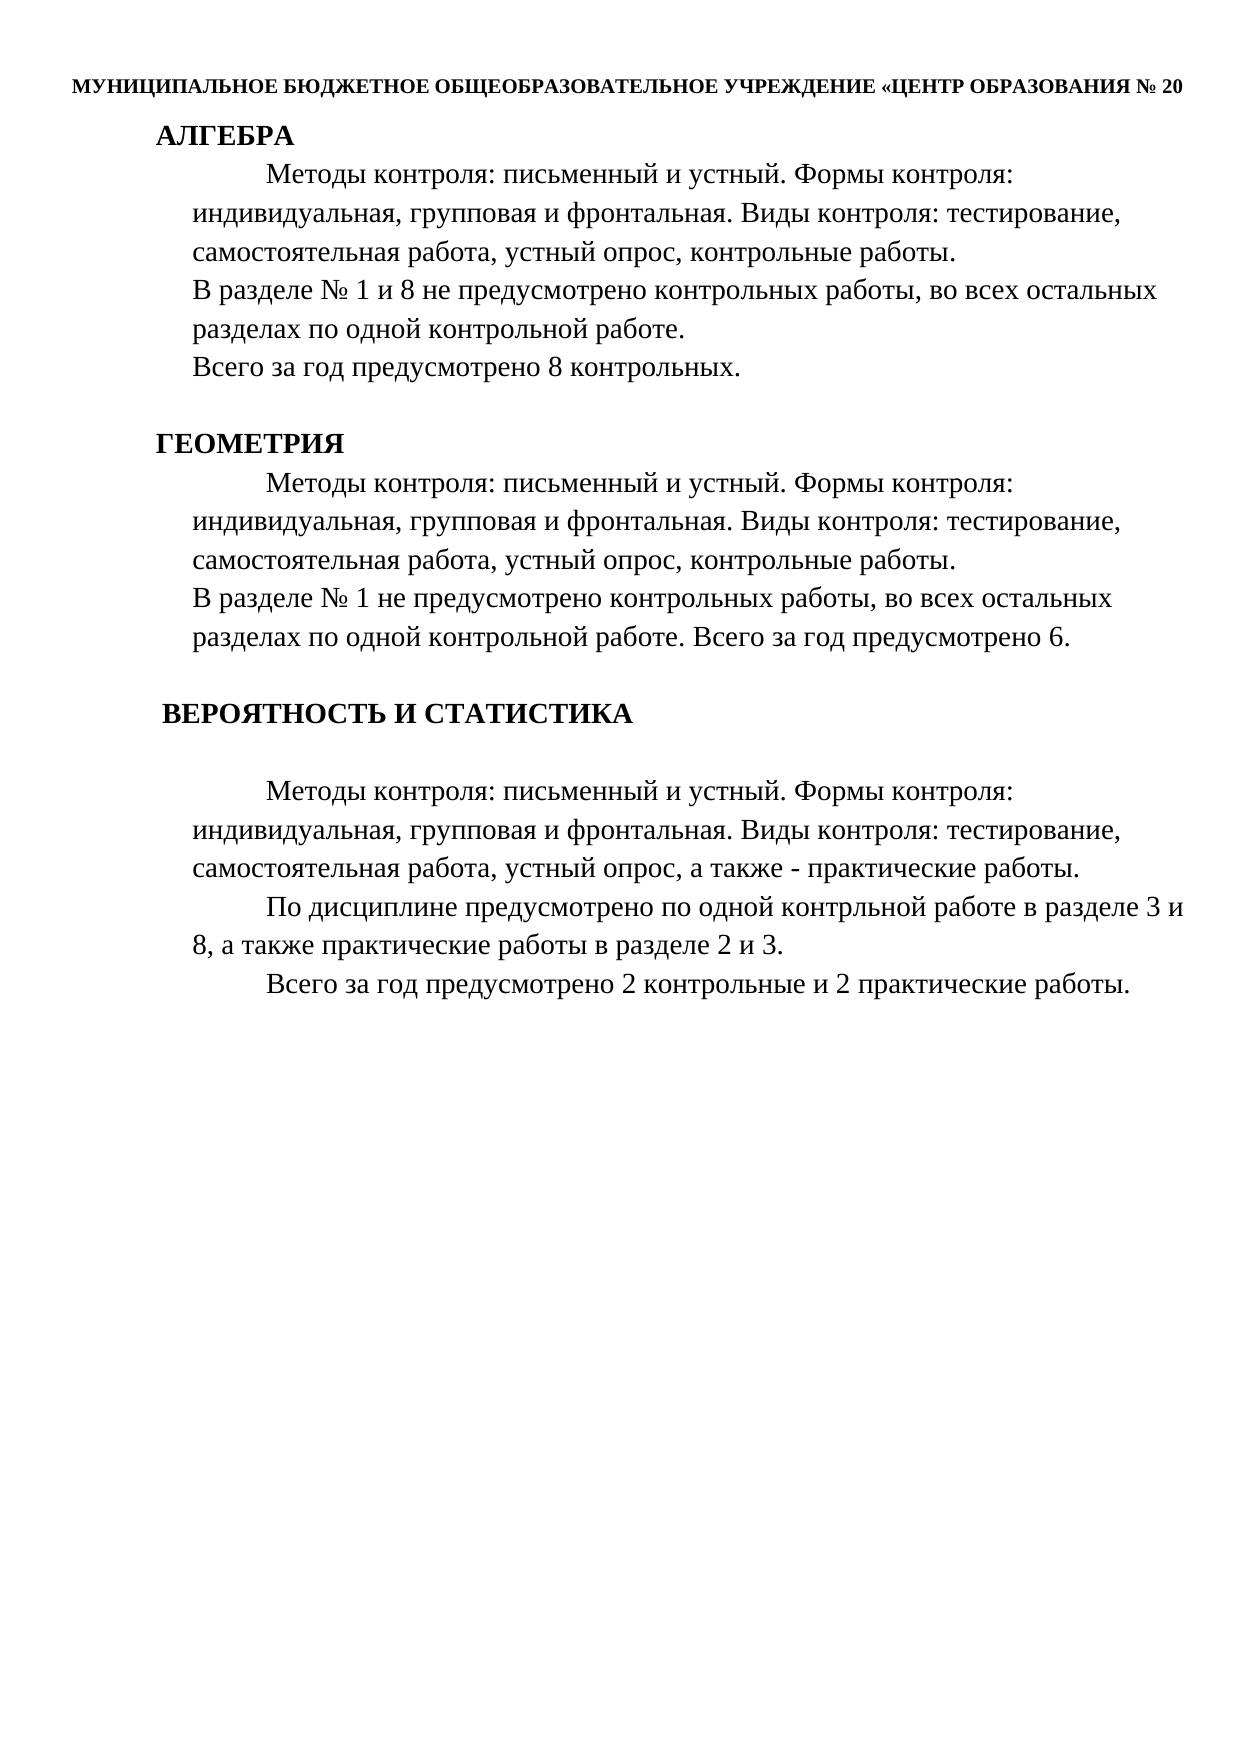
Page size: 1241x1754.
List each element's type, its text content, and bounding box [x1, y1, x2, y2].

text Методы контроля: письменный и устный. Формы контроля: индивидуальная, групповая и фронтальная. Виды контроля: тестирование, самостоятельная работа, устный опрос, контрольные работы. [192, 157, 1196, 267]
text В разделе № 1 не предусмотрено контрольных работы, во всех остальных разделах по одной контрольной работе. Всего за год предусмотрено 6. [192, 581, 1196, 653]
text Всего за год предусмотрено 8 контрольных. [192, 349, 1196, 383]
text В разделе № 1 и 8 не предусмотрено контрольных работы, во всех остальных разделах по одной контрольной работе. [192, 272, 1196, 344]
list АЛГЕБРА [156, 118, 1196, 152]
list ГЕОМЕТРИЯ [156, 426, 1196, 460]
text По дисциплине предусмотрено по одной контрльной работе в разделе 3 и 8, а также практические работы в разделе 2 и 3. [192, 889, 1196, 961]
text Всего за год предусмотрено 2 контрольные и 2 практические работы. [192, 966, 1196, 999]
text ВЕРОЯТНОСТЬ И СТАТИСТИКА [118, 696, 1196, 730]
text Методы контроля: письменный и устный. Формы контроля: индивидуальная, групповая и фронтальная. Виды контроля: тестирование, самостоятельная работа, устный опрос, контрольные работы. [192, 465, 1196, 576]
text Методы контроля: письменный и устный. Формы контроля: индивидуальная, групповая и фронтальная. Виды контроля: тестирование, самостоятельная работа, устный опрос, а также - практические работы. [192, 773, 1196, 884]
